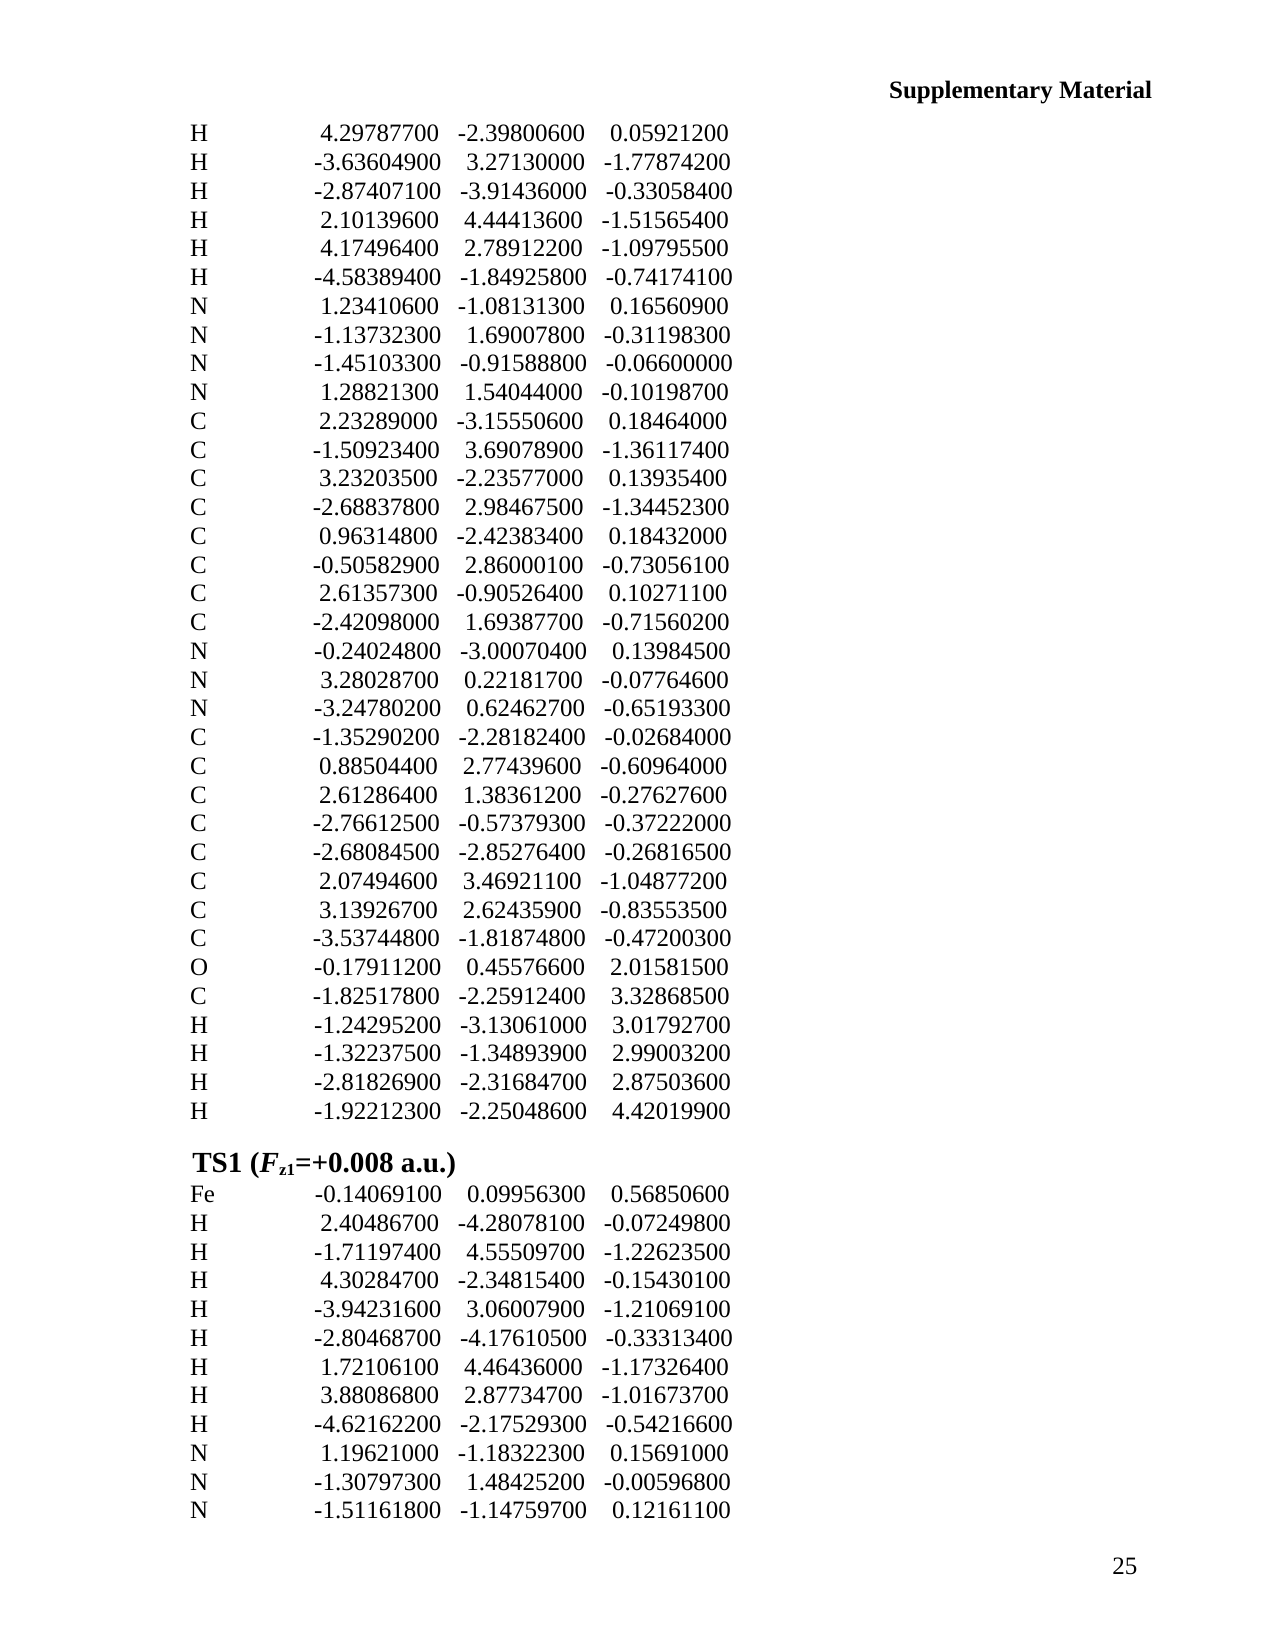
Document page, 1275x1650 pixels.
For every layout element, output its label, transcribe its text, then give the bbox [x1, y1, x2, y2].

text C -2.76612500 -0.57379300 -0.37222000 [133, 808, 1152, 837]
text C 3.13926700 2.62435900 -0.83553500 [133, 895, 1152, 923]
text C 2.07494600 3.46921100 -1.04877200 [133, 866, 1152, 895]
text H 2.10139600 4.44413600 -1.51565400 [133, 205, 1152, 233]
text H -1.71197400 4.55509700 -1.22623500 [133, 1237, 1152, 1265]
text C 2.23289000 -3.15550600 0.18464000 [133, 406, 1152, 435]
text N 1.23410600 -1.08131300 0.16560900 [133, 291, 1152, 320]
text N -1.30797300 1.48425200 -0.00596800 [133, 1467, 1152, 1495]
text H 4.17496400 2.78912200 -1.09795500 [133, 233, 1152, 262]
text TS1 (Fz1=+0.008 a.u.) [133, 1146, 1152, 1179]
text H 2.40486700 -4.28078100 -0.07249800 [133, 1208, 1152, 1237]
text C -2.68837800 2.98467500 -1.34452300 [133, 492, 1152, 521]
text C -2.42098000 1.69387700 -0.71560200 [133, 607, 1152, 636]
text C 2.61357300 -0.90526400 0.10271100 [133, 578, 1152, 607]
text C -0.50582900 2.86000100 -0.73056100 [133, 550, 1152, 578]
text N -1.45103300 -0.91588800 -0.06600000 [133, 348, 1152, 377]
text N 1.28821300 1.54044000 -0.10198700 [133, 377, 1152, 406]
text C 0.96314800 -2.42383400 0.18432000 [133, 521, 1152, 550]
text N -0.24024800 -3.00070400 0.13984500 [133, 636, 1152, 665]
text H 1.72106100 4.46436000 -1.17326400 [133, 1352, 1152, 1380]
text H -3.63604900 3.27130000 -1.77874200 [133, 147, 1152, 176]
text H -4.58389400 -1.84925800 -0.74174100 [133, 262, 1152, 291]
text N 1.19621000 -1.18322300 0.15691000 [133, 1438, 1152, 1467]
text N 3.28028700 0.22181700 -0.07764600 [133, 665, 1152, 693]
text H -1.24295200 -3.13061000 3.01792700 [133, 1010, 1152, 1038]
text C -1.82517800 -2.25912400 3.32868500 [133, 981, 1152, 1010]
text C -1.50923400 3.69078900 -1.36117400 [133, 435, 1152, 463]
text N -1.51161800 -1.14759700 0.12161100 [133, 1495, 1152, 1524]
text O -0.17911200 0.45576600 2.01581500 [133, 952, 1152, 981]
text C -1.35290200 -2.28182400 -0.02684000 [133, 722, 1152, 751]
text N -3.24780200 0.62462700 -0.65193300 [133, 693, 1152, 722]
text H -1.32237500 -1.34893900 2.99003200 [133, 1038, 1152, 1067]
text H -1.92212300 -2.25048600 4.42019900 [133, 1096, 1152, 1125]
text C -3.53744800 -1.81874800 -0.47200300 [133, 923, 1152, 952]
text C 3.23203500 -2.23577000 0.13935400 [133, 463, 1152, 492]
text Fe -0.14069100 0.09956300 0.56850600 [133, 1179, 1152, 1208]
text H 4.29787700 -2.39800600 0.05921200 [133, 118, 1152, 147]
text C -2.68084500 -2.85276400 -0.26816500 [133, 837, 1152, 866]
text H 4.30284700 -2.34815400 -0.15430100 [133, 1265, 1152, 1294]
text H -4.62162200 -2.17529300 -0.54216600 [133, 1409, 1152, 1438]
text H -2.87407100 -3.91436000 -0.33058400 [133, 176, 1152, 205]
text C 2.61286400 1.38361200 -0.27627600 [133, 780, 1152, 808]
text H -3.94231600 3.06007900 -1.21069100 [133, 1294, 1152, 1323]
text C 0.88504400 2.77439600 -0.60964000 [133, 751, 1152, 780]
text H 3.88086800 2.87734700 -1.01673700 [133, 1380, 1152, 1409]
text H -2.81826900 -2.31684700 2.87503600 [133, 1067, 1152, 1096]
text H -2.80468700 -4.17610500 -0.33313400 [133, 1323, 1152, 1352]
text N -1.13732300 1.69007800 -0.31198300 [133, 320, 1152, 348]
